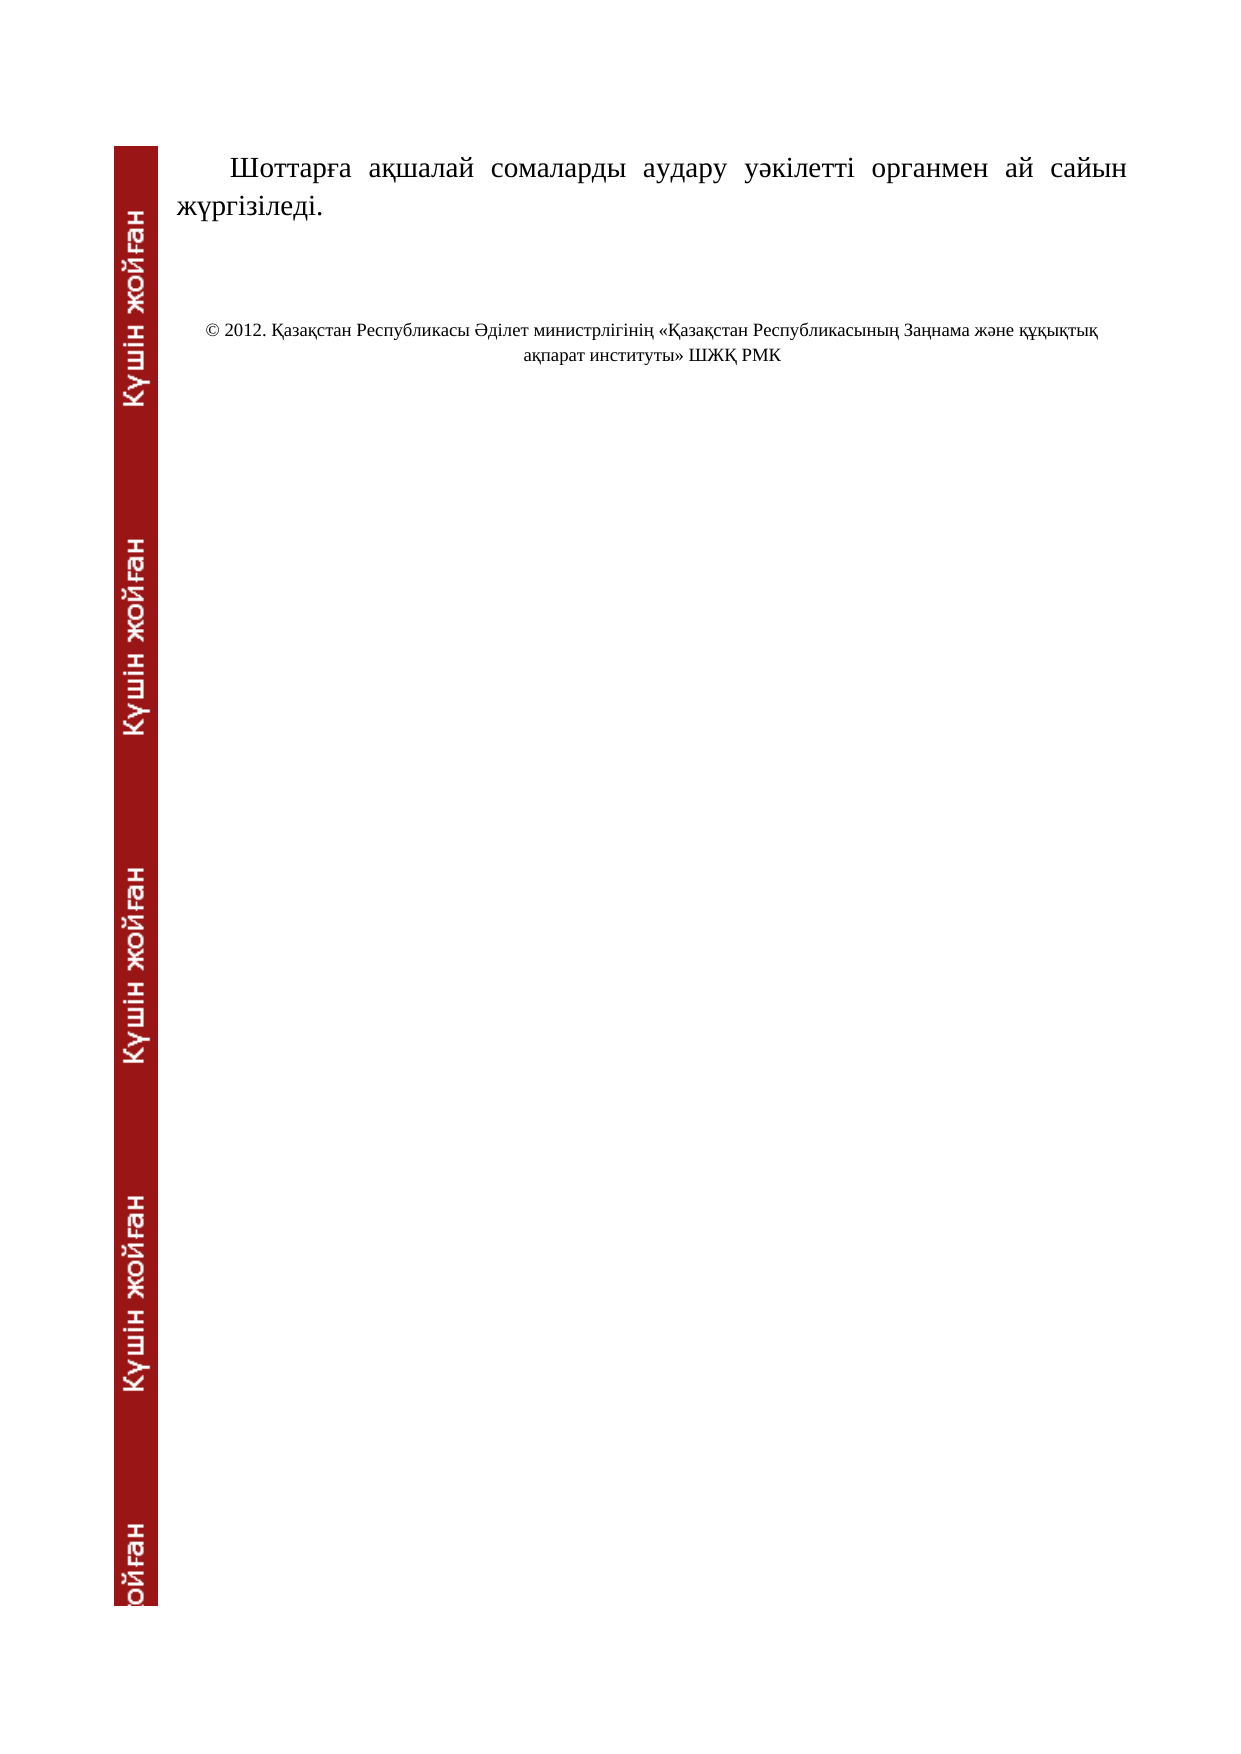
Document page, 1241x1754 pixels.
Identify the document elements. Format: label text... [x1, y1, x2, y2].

picture [114, 222, 158, 319]
text © 2012. Қазақстан Республикасы Әділет министрлігінің «Қазақстан Республикасының Заңнама және құқықтық ақпарат институты» ШЖҚ РМК [112, 319, 1128, 365]
picture [114, 365, 158, 1606]
picture [114, 146, 158, 150]
